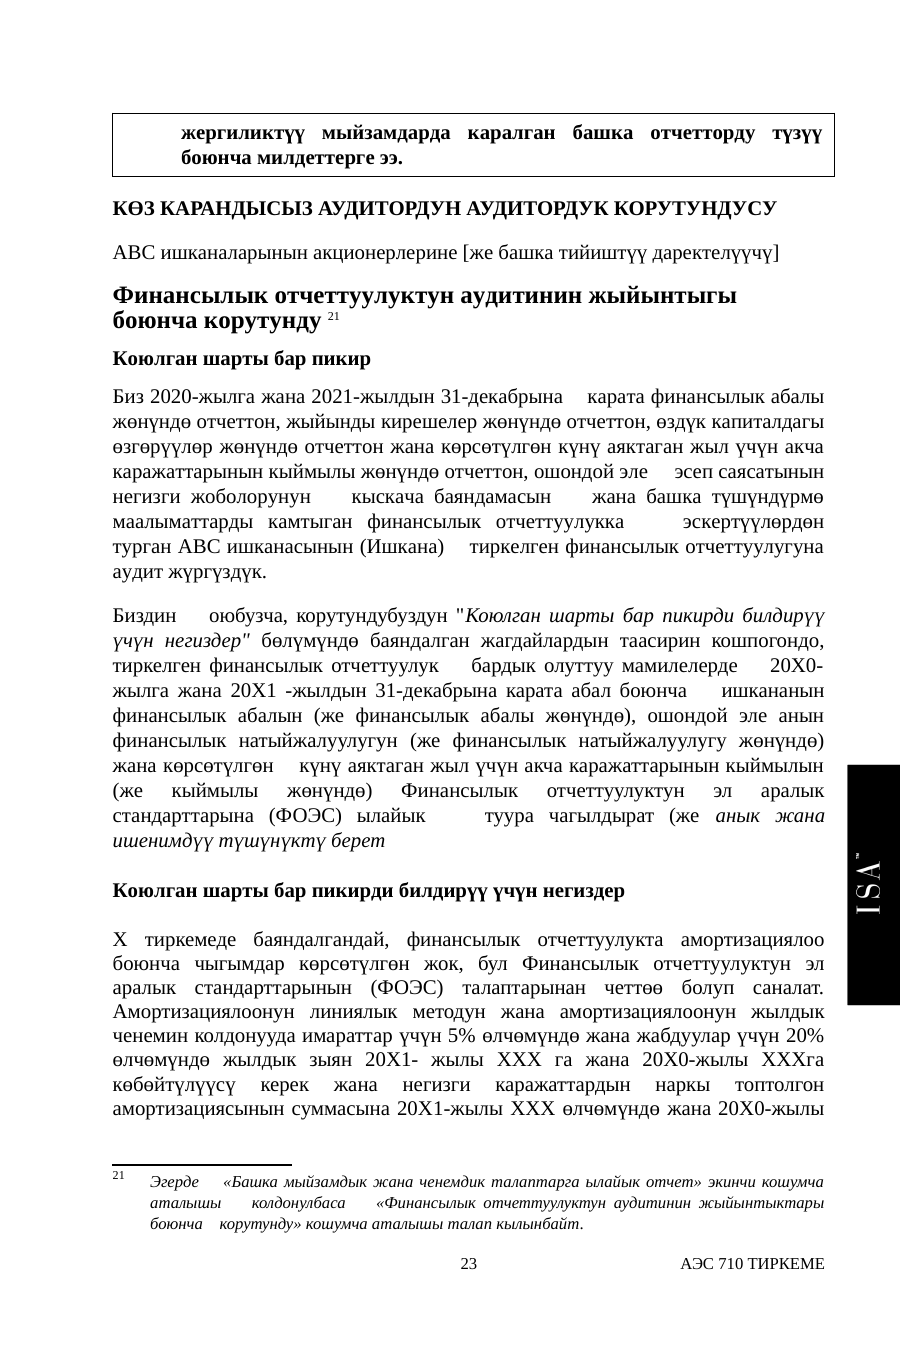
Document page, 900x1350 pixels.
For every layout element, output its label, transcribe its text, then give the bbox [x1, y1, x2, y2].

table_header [113, 114, 834, 176]
text Финансылык отчеттуулуктун аудитинин жыйынтыгы боюнча корутунду [112, 283, 825, 333]
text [112, 927, 825, 1119]
subtitle Биздин оюбузча, корутундубуздун "Коюлган шарты бар пикирди билдирүү үчүн негиздер" бөлүмүндө баяндалган жагдайлардын таасирин кошпогондо, тиркелген финансылык отчеттуулук бардык олуттуу мамилелерде 20X0-жылга жана 20X1 -жылдын 31-декабрына карата абал боюнча ишкананын финансылык абалын (же финансылык абалы жөнүндө), ошондой эле анын финансылык натыйжалуулугун (же финансылык натыйжалуулугу жөнүндө) жана көрсөтүлгөн күнү аяктаган жыл үчүн акча каражаттарынын кыймылын (же кыймылы жөнүндө) Финансылык отчеттуулуктун эл аралык стандарттарына (ФОЭС) ылайык туура чагылдырат (же анык жана ишенимдүү түшүнүктү берет [112, 602, 825, 852]
text Коюлган шарты бар пикир [112, 346, 825, 371]
picture [857, 854, 880, 914]
text Биз 2020-жылга жана 2021-жылдын 31-декабрына карата финансылык абалы жөнүндө отчеттон, жыйынды кирешелер жөнүндө отчеттон, өздүк капиталдагы өзгөрүүлөр жөнүндө отчеттон жана көрсөтүлгөн күнү аяктаган жыл үчүн акча каражаттарынын кыймылы жөнүндө отчеттон, ошондой эле эсеп саясатынын негизги жоболорунун кыскача баяндамасын жана башка түшүндүрмө маалыматтарды камтыган финансылык отчеттуулукка эскертүүлөрдөн турган ABC ишканасынын (Ишкана) тиркелген финансылык отчеттуулугуна аудит жүргүздүк. [112, 383, 825, 583]
text АВС ишканаларынын акционерлерине [же башка тийиштүү даректелүүчү] [112, 239, 825, 264]
text Коюлган шарты бар пикирди билдирүү үчүн негиздер [112, 877, 825, 902]
text КӨЗ КАРАНДЫСЫЗ АУДИТОРДУН АУДИТОРДУК КОРУТУНДУСУ [112, 196, 825, 221]
